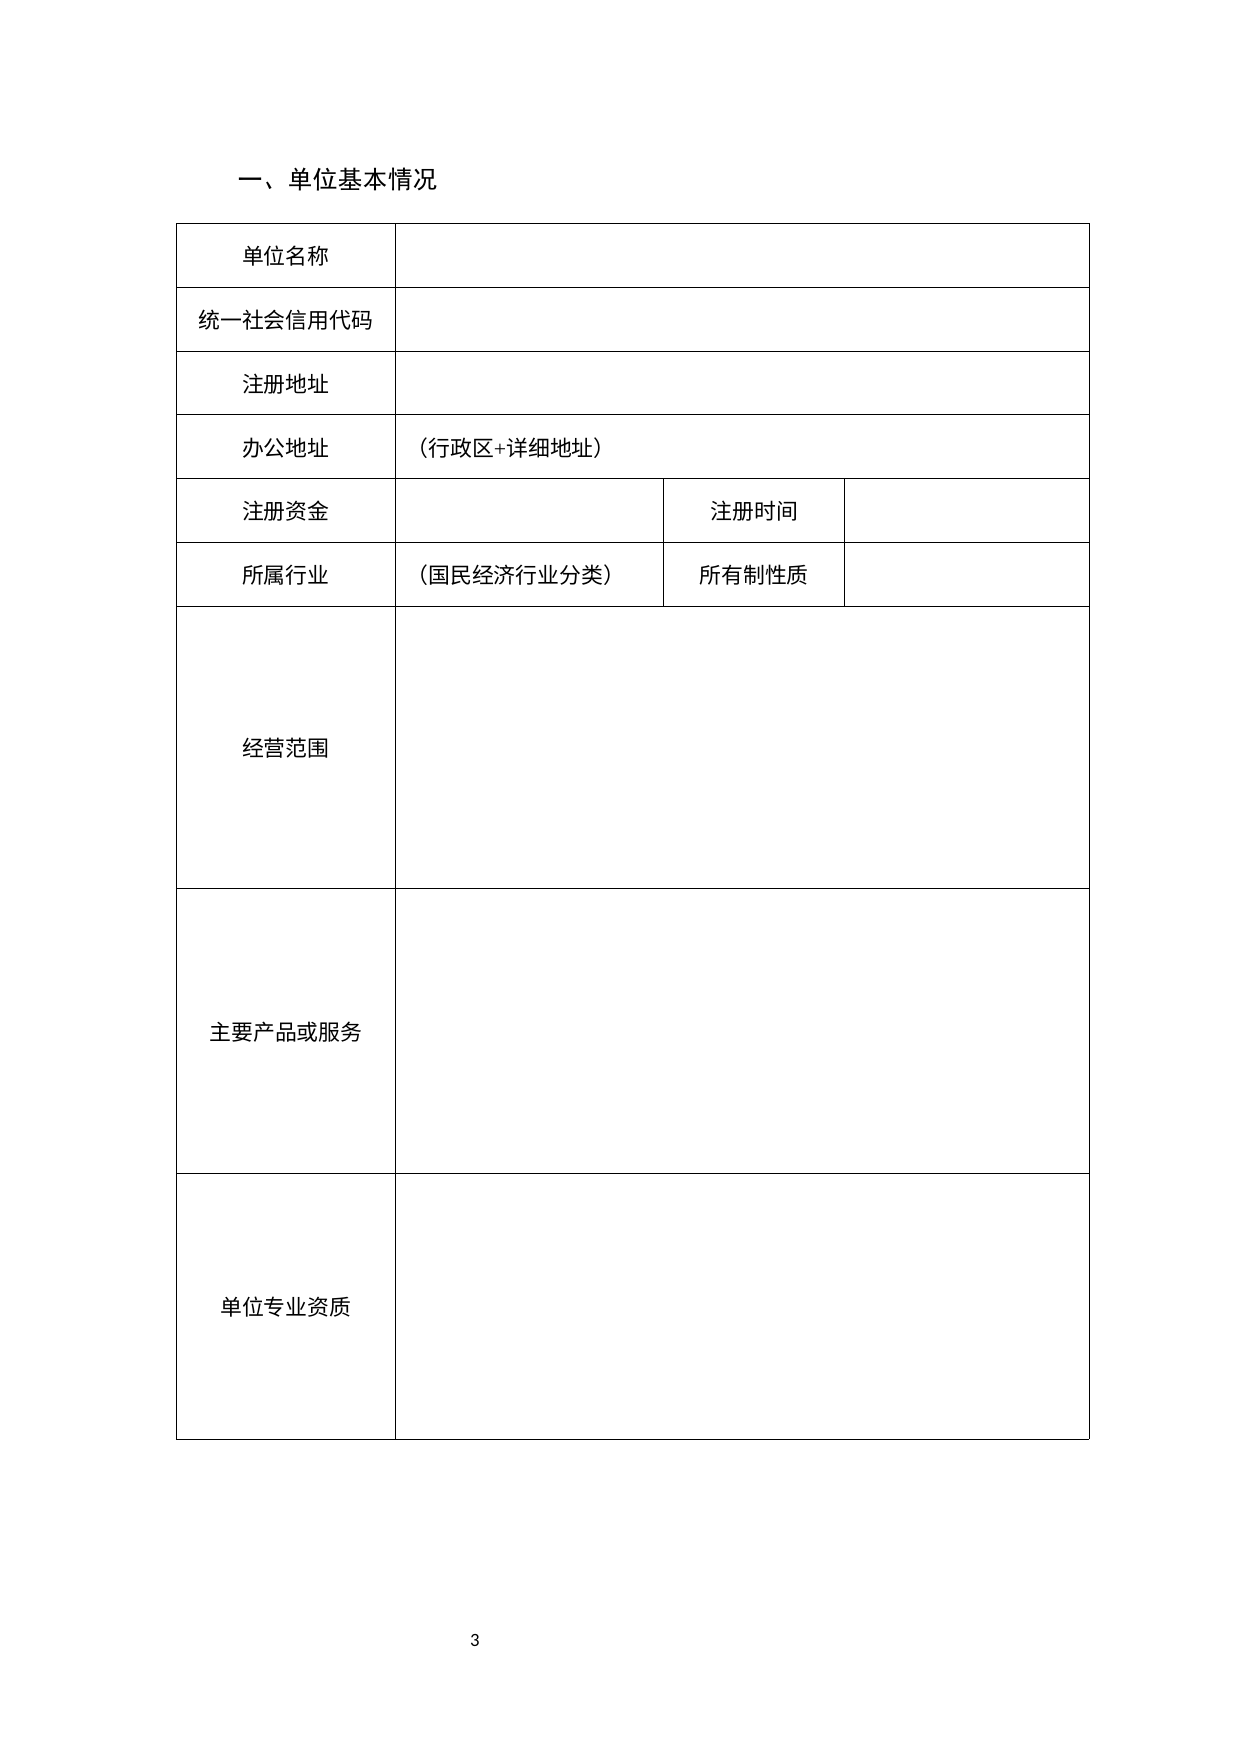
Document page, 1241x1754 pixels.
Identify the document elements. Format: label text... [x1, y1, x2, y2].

table_cell （行政区+详细地址） [396, 415, 1089, 478]
table_cell 注册地址 [177, 352, 395, 414]
table_cell （国民经济行业分类） [396, 543, 663, 606]
table_cell 所有制性质 [664, 543, 844, 606]
table_cell 主要产品或服务 [177, 889, 395, 1173]
table_cell [396, 607, 1089, 887]
table_cell 单位专业资质 [177, 1174, 395, 1438]
table_cell [396, 352, 1089, 414]
table_cell [396, 288, 1089, 351]
table_cell [396, 1174, 1089, 1438]
table_cell [845, 479, 1089, 542]
table_cell 统一社会信用代码 [177, 288, 395, 351]
table_cell [396, 889, 1089, 1173]
table_cell 所属行业 [177, 543, 395, 606]
table_cell [845, 543, 1089, 606]
table_cell [396, 479, 663, 542]
table_cell 经营范围 [177, 607, 395, 887]
table_header [396, 224, 1089, 287]
table_cell 注册时间 [664, 479, 844, 542]
table_cell 注册资金 [177, 479, 395, 542]
table_header 单位名称 [177, 224, 395, 287]
table_cell 办公地址 [177, 415, 395, 478]
text 一、单位基本情况 [187, 162, 1053, 194]
